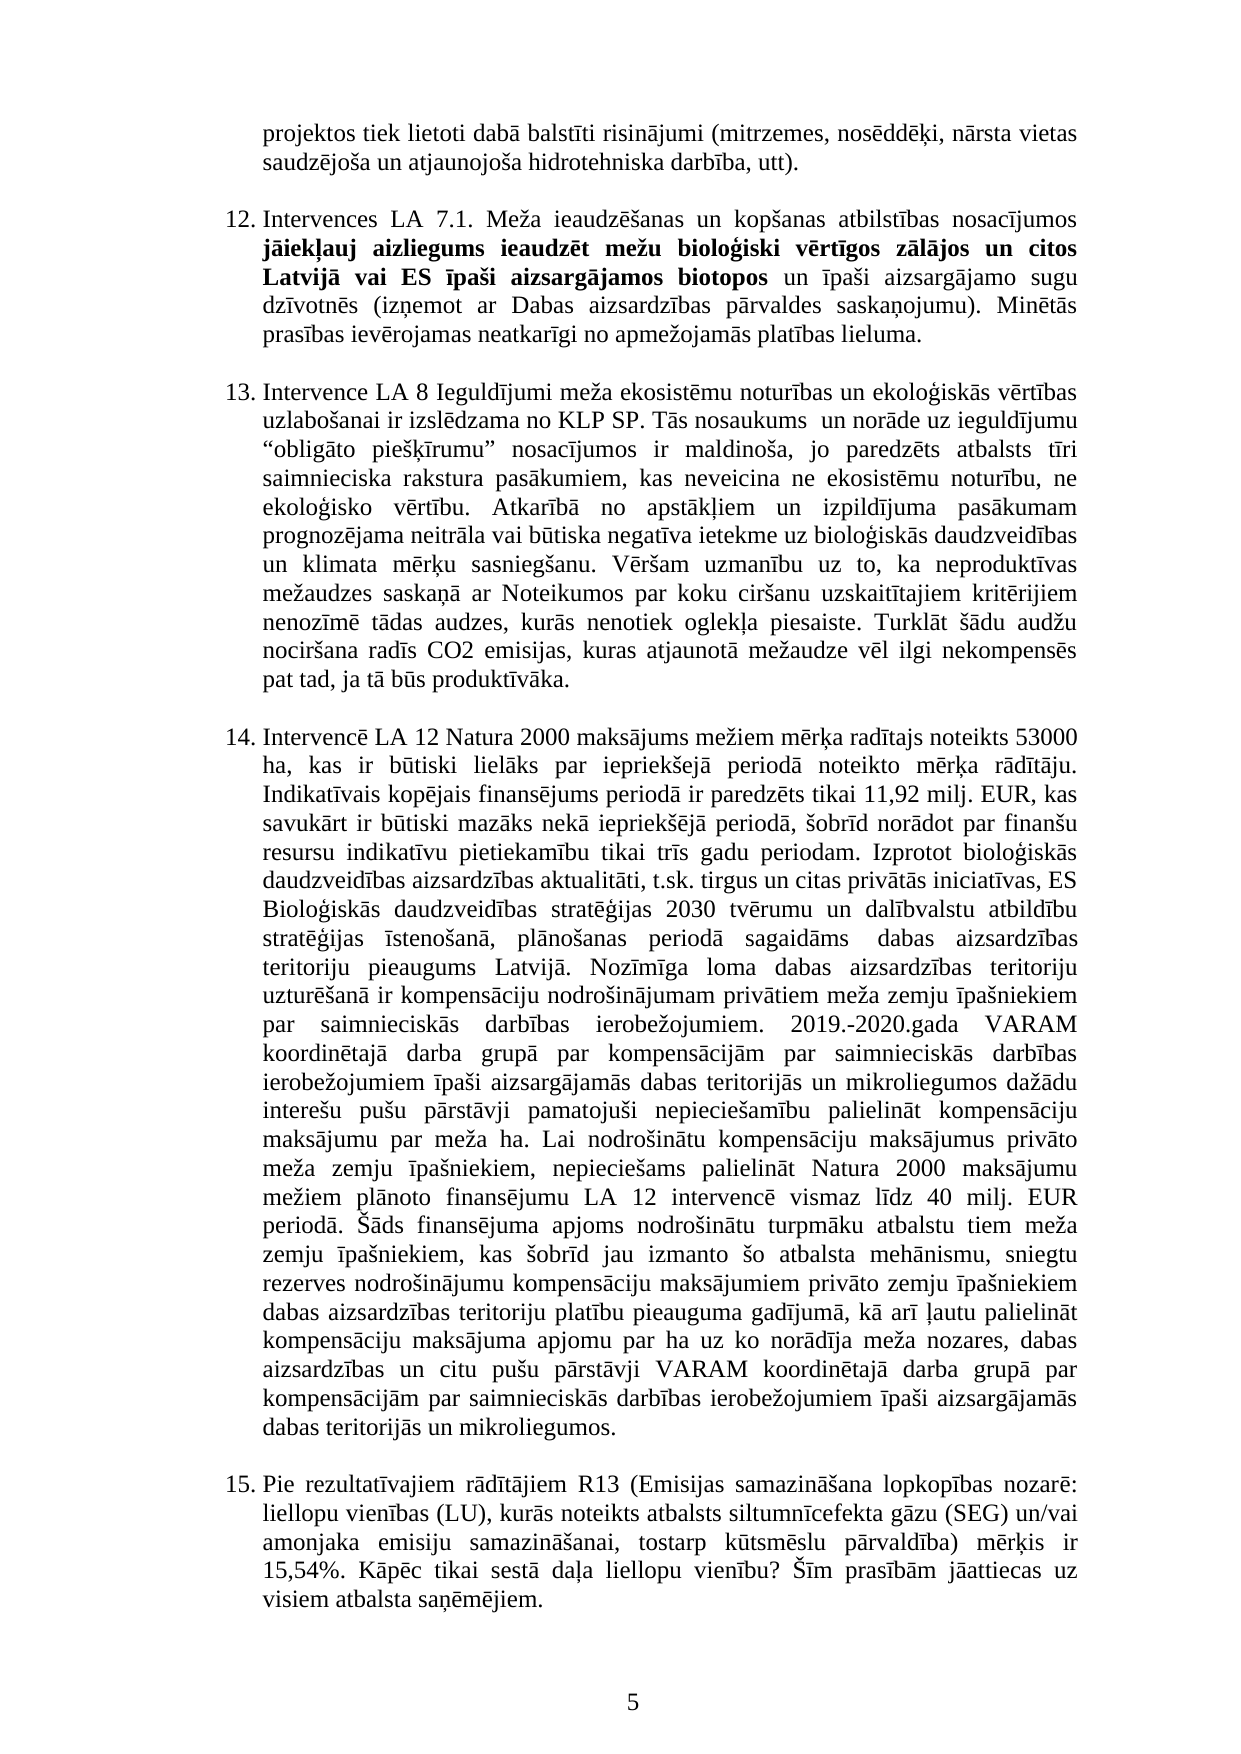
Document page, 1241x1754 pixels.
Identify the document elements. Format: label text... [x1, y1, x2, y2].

list Intervence LA 8 Ieguldījumi meža ekosistēmu noturības un ekoloģiskās vērtības uzlabošanai ir izslēdzama no KLP SP. Tās nosaukums un norāde uz ieguldījumu “obligāto piešķīrumu” nosacījumos ir maldinoša, jo paredzēts atbalsts tīri saimnieciska rakstura pasākumiem, kas neveicina ne ekosistēmu noturību, ne ekoloģisko vērtību. Atkarībā no apstākļiem un izpildījuma pasākumam prognozējama neitrāla vai būtiska negatīva ietekme uz bioloģiskās daudzveidības un klimata mērķu sasniegšanu. Vēršam uzmanību uz to, ka neproduktīvas mežaudzes saskaņā ar Noteikumos par koku ciršanu uzskaitītajiem kritērijiem nenozīmē tādas audzes, kurās nenotiek oglekļa piesaiste. Turklāt šādu audžu nociršana radīs CO2 emisijas, kuras atjaunotā mežaudze vēl ilgi nekompensēs pat tad, ja tā būs produktīvāka. [225, 377, 1078, 693]
list Intervences LA 7.1. Meža ieaudzēšanas un kopšanas atbilstības nosacījumos jāiekļauj aizliegums ieaudzēt mežu bioloģiski vērtīgos zālājos un citos Latvijā vai ES īpaši aizsargājamos biotopos un īpaši aizsargājamo sugu dzīvotnēs (izņemot ar Dabas aizsardzības pārvaldes saskaņojumu). Minētās prasības ievērojamas neatkarīgi no apmežojamās platības lieluma. [225, 204, 1078, 348]
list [225, 118, 1078, 176]
list Pie rezultatīvajiem rādītājiem R13 (Emisijas samazināšana lopkopības nozarē: liellopu vienības (LU), kurās noteikts atbalsts siltumnīcefekta gāzu (SEG) un/vai amonjaka emisiju samazināšanai, tostarp kūtsmēslu pārvaldība) mērķis ir 15,54%. Kāpēc tikai sestā daļa liellopu vienību? Šīm prasībām jāattiecas uz visiem atbalsta saņēmējiem. [225, 1469, 1078, 1613]
list Intervencē LA 12 Natura 2000 maksājums mežiem mērķa radītajs noteikts 53000 ha, kas ir būtiski lielāks par iepriekšejā periodā noteikto mērķa rādītāju. Indikatīvais kopējais finansējums periodā ir paredzēts tikai 11,92 milj. EUR, kas savukārt ir būtiski mazāks nekā iepriekšējā periodā, šobrīd norādot par finanšu resursu indikatīvu pietiekamību tikai trīs gadu periodam. Izprotot bioloģiskās daudzveidības aizsardzības aktualitāti, t.sk. tirgus un citas privātās iniciatīvas, ES Bioloģiskās daudzveidības stratēģijas 2030 tvērumu un dalībvalstu atbildību stratēģijas īstenošanā, plānošanas periodā sagaidāms dabas aizsardzības teritoriju pieaugums Latvijā. Nozīmīga loma dabas aizsardzības teritoriju uzturēšanā ir kompensāciju nodrošinājumam privātiem meža zemju īpašniekiem par saimnieciskās darbības ierobežojumiem. 2019.-2020.gada VARAM koordinētajā darba grupā par kompensācijām par saimnieciskās darbības ierobežojumiem īpaši aizsargājamās dabas teritorijās un mikroliegumos dažādu interešu pušu pārstāvji pamatojuši nepieciešamību palielināt kompensāciju maksājumu par meža ha. Lai nodrošinātu kompensāciju maksājumus privāto meža zemju īpašniekiem, nepieciešams palielināt Natura 2000 maksājumu mežiem plānoto finansējumu LA 12 intervencē vismaz līdz 40 milj. EUR periodā. Šāds finansējuma apjoms nodrošinātu turpmāku atbalstu tiem meža zemju īpašniekiem, kas šobrīd jau izmanto šo atbalsta mehānismu, sniegtu rezerves nodrošinājumu kompensāciju maksājumiem privāto zemju īpašniekiem dabas aizsardzības teritoriju platību pieauguma gadījumā, kā arī ļautu palielināt kompensāciju maksājuma apjomu par ha uz ko norādīja meža nozares, dabas aizsardzības un citu pušu pārstāvji VARAM koordinētajā darba grupā par kompensācijām par saimnieciskās darbības ierobežojumiem īpaši aizsargājamās dabas teritorijās un mikroliegumos. [225, 722, 1078, 1441]
